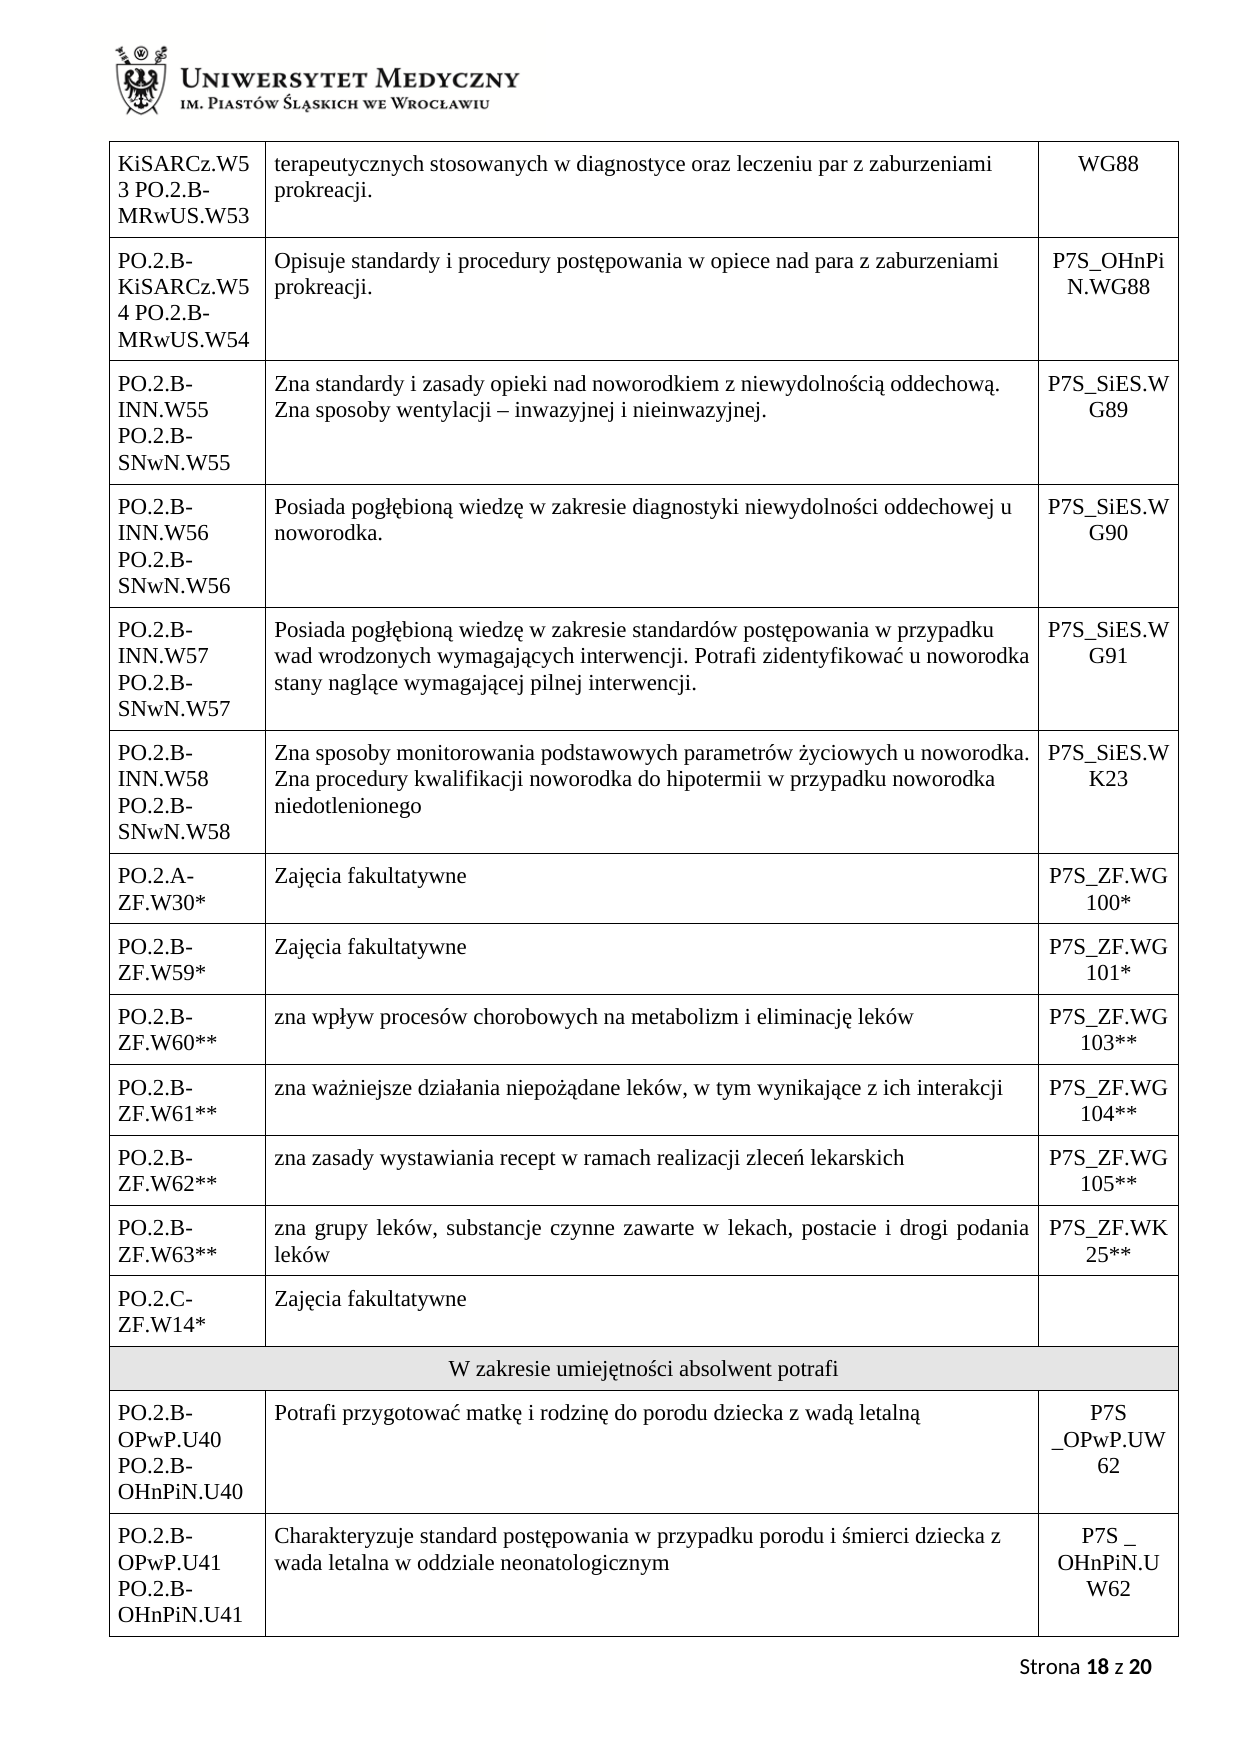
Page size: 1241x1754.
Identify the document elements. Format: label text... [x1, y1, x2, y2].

table_cell P7S_SiES.WG91 [1039, 608, 1178, 730]
table_cell Zna sposoby monitorowania podstawowych parametrów życiowych u noworodka. Zna procedury kwalifikacji noworodka do hipotermii w przypadku noworodka niedotlenionego [266, 731, 1038, 853]
table_cell PO.2.B- KiSARCz.W53 PO.2.B- MRwUS.W53 [110, 142, 265, 237]
table_cell P7S_ZF.WG105** [1039, 1136, 1178, 1205]
table_cell PO.2.B-ZF.W62** [110, 1136, 265, 1205]
table_cell P7S_OHnPiN.WG88 [1039, 238, 1178, 360]
table_cell zna wpływ procesów chorobowych na metabolizm i eliminację leków [266, 995, 1038, 1064]
table_cell PO.2.B-OPwP.U40 PO.2.B-OHnPiN.U40 [110, 1391, 265, 1513]
table_cell P7S_SiES.WG90 [1039, 485, 1178, 607]
table_cell PO.2.B-ZF.W61** [110, 1065, 265, 1134]
table_cell PO.2.A-ZF.W30* [110, 854, 265, 923]
table_cell Zna standardy i zasady opieki nad noworodkiem z niewydolnością oddechową. Zna sposoby wentylacji – inwazyjnej i nieinwazyjnej. [266, 361, 1038, 483]
table_cell Opisuje standardy i procedury postępowania w opiece nad para z zaburzeniami prokreacji. [266, 238, 1038, 360]
table_cell PO.2.B-ZF.W60** [110, 995, 265, 1064]
table_cell P7S_ZF.WG101* [1039, 924, 1178, 994]
table_cell PO.2.B-INN.W56 PO.2.B-SNwN.W56 [110, 485, 265, 607]
table_cell Posiada pogłębioną wiedzę w zakresie standardów postępowania w przypadku wad wrodzonych wymagających interwencji. Potrafi zidentyfikować u noworodka stany naglące wymagającej pilnej interwencji. [266, 608, 1038, 730]
table_cell PO.2.C-ZF.W14* [110, 1276, 265, 1346]
table_cell P7S_SiES.WG89 [1039, 361, 1178, 483]
table_cell PO.2.B-OPwP.U41 PO.2.B- OHnPiN.U41 [110, 1514, 265, 1636]
table_cell [1039, 1276, 1178, 1346]
table_cell Zajęcia fakultatywne [266, 854, 1038, 923]
table_cell P7S_ZF.WG104** [1039, 1065, 1178, 1134]
table_cell P7S_OPwP.WG88 [1039, 142, 1178, 237]
table_cell Potrafi przygotować matkę i rodzinę do porodu dziecka z wadą letalną [266, 1391, 1038, 1513]
table_cell W zakresie umiejętności absolwent potrafi [110, 1347, 1178, 1390]
table_cell Zajęcia fakultatywne [266, 924, 1038, 994]
table_cell PO.2.B- KiSARCz.W54 PO.2.B- MRwUS.W54 [110, 238, 265, 360]
table_cell zna ważniejsze działania niepożądane leków, w tym wynikające z ich interakcji [266, 1065, 1038, 1134]
table_cell PO.2.B-INN.W58 PO.2.B-SNwN.W58 [110, 731, 265, 853]
table_cell Zajęcia fakultatywne [266, 1276, 1038, 1346]
table_cell Posiada pogłębioną wiedzę w zakresie diagnostyki niewydolności oddechowej u noworodka. [266, 485, 1038, 607]
table_cell PO.2.B-INN.W55 PO.2.B-SNwN.W55 [110, 361, 265, 483]
table_cell PO.2.B-ZF.W63** [110, 1206, 265, 1275]
table_cell PO.2.B-ZF.W59* [110, 924, 265, 994]
table_cell P7S _ OHnPiN.UW62 [1039, 1514, 1178, 1636]
table_cell P7S _OPwP.UW62 [1039, 1391, 1178, 1513]
table_cell P7S_ZF.WK25** [1039, 1206, 1178, 1275]
table_cell P7S_SiES.WK23 [1039, 731, 1178, 853]
picture [87, 18, 546, 142]
table_cell PO.2.B-INN.W57 PO.2.B-SNwN.W57 [110, 608, 265, 730]
table_cell P7S_ZF.WG100* [1039, 854, 1178, 923]
table_cell P7S_ZF.WG103** [1039, 995, 1178, 1064]
table_cell zna zasady wystawiania recept w ramach realizacji zleceń lekarskich [266, 1136, 1038, 1205]
table_cell zna grupy leków, substancje czynne zawarte w lekach, postacie i drogi podania leków [266, 1206, 1038, 1275]
table_cell Charakteryzuje standard postępowania w przypadku porodu i śmierci dziecka z wada letalna w oddziale neonatologicznym [266, 1514, 1038, 1636]
